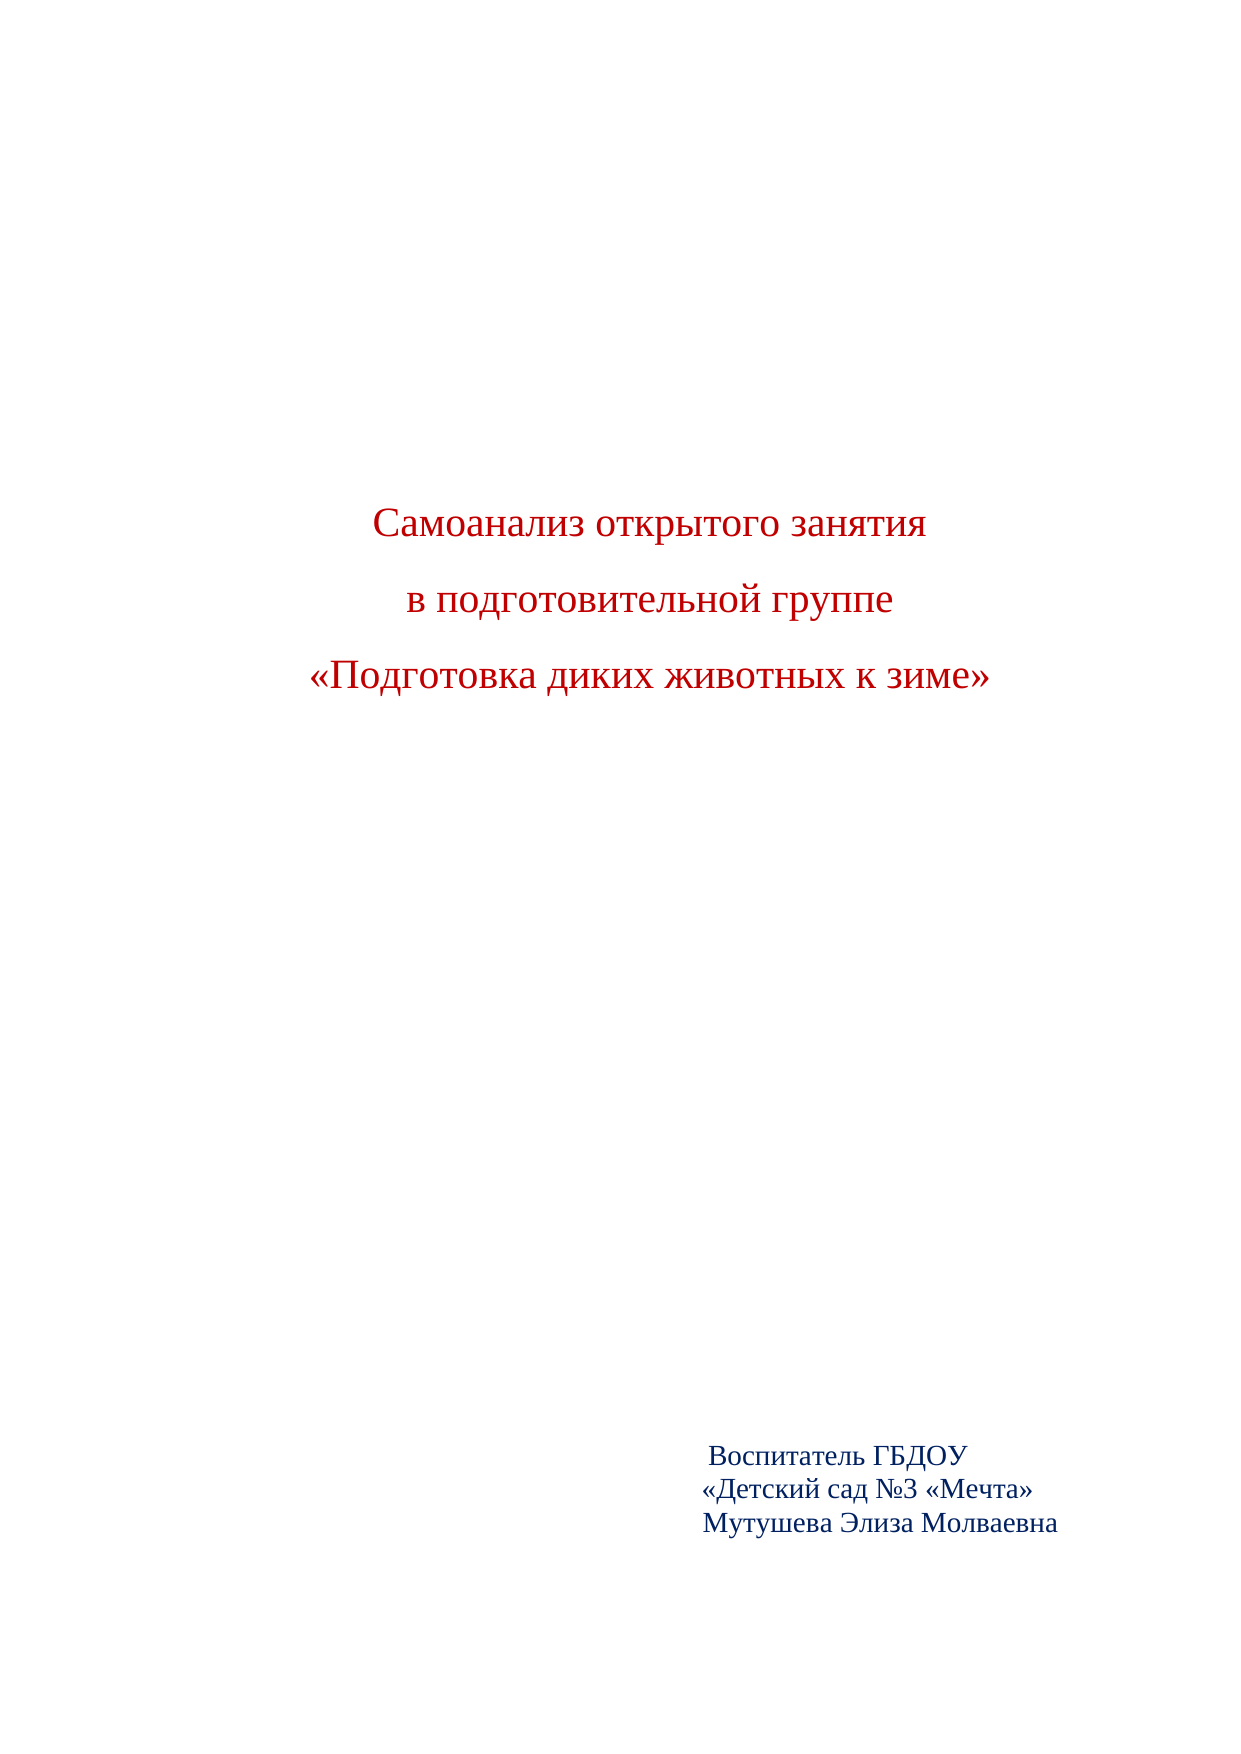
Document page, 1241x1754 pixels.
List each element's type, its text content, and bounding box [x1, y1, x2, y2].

text Мутушева Элиза Молваевна [118, 1505, 1181, 1539]
text в подготовительной группе [118, 574, 1181, 622]
text Воспитатель ГБДОУ [118, 1438, 1181, 1472]
text Самоанализ открытого занятия [118, 498, 1181, 546]
text «Подготовка диких животных к зиме» [118, 650, 1181, 698]
text «Детский сад №3 «Мечта» [118, 1472, 1181, 1505]
